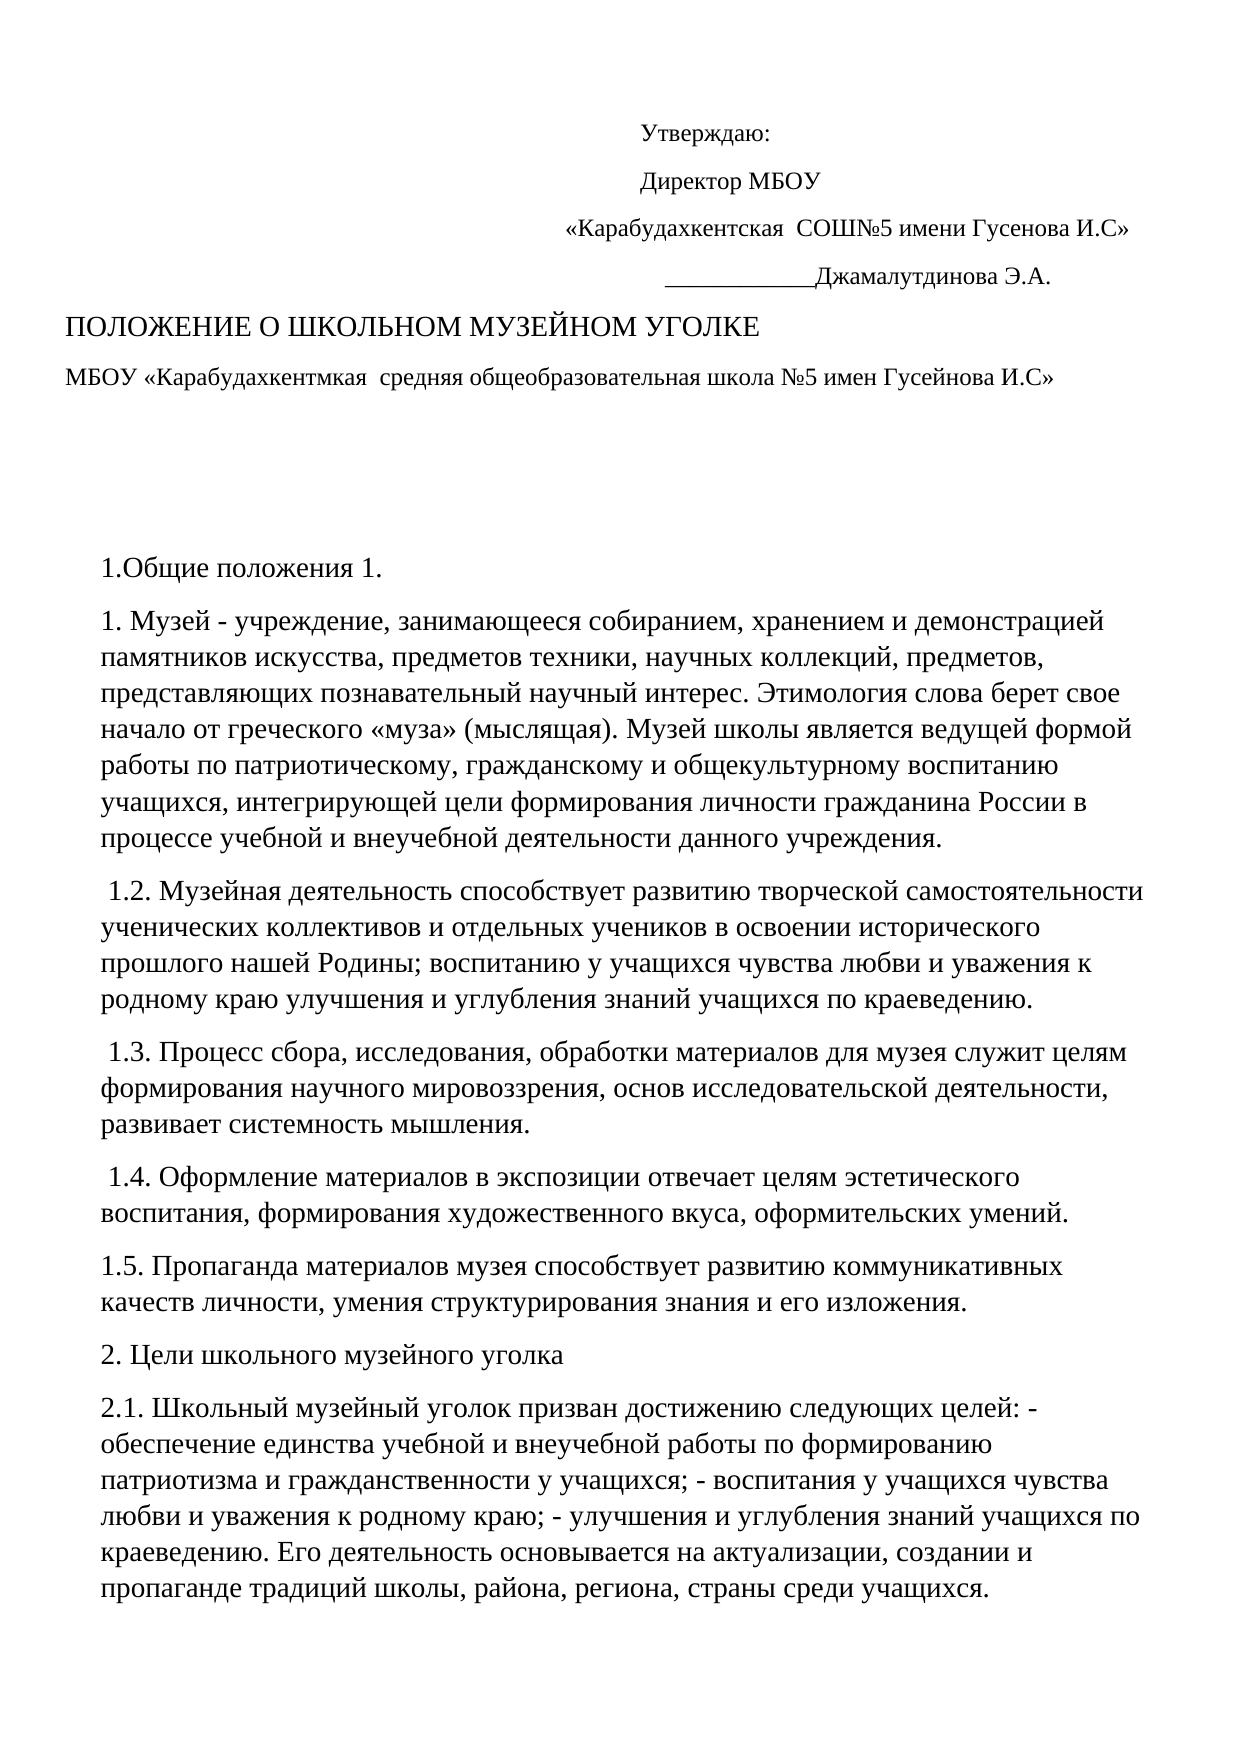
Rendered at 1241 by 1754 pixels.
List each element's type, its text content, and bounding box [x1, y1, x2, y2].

text 1.5. Пропаганда материалов музея способствует развитию коммуникативных качеств личности, умения структурирования знания и его изложения. [100, 1248, 1152, 1318]
text 1.4. Оформление материалов в экспозиции отвечает целям эстетического воспитания, формирования художественного вкуса, оформительских умений. [100, 1159, 1152, 1229]
text 1.3. Процесс сбора, исследования, обработки материалов для музея служит целям формирования научного мировоззрения, основ исследовательской деятельности, развивает системность мышления. [100, 1034, 1152, 1140]
text ПОЛОЖЕНИЕ О ШКОЛЬНОМ МУЗЕЙНОМ УГОЛКЕ [65, 309, 1152, 342]
text 1. Музей - учреждение, занимающееся собиранием, хранением и демонстрацией памятников искусства, предметов техники, научных коллекций, предметов, представляющих познавательный научный интерес. Этимология слова берет свое начало от греческого «муза» (мыслящая). Музей школы является ведущей формой работы по патриотическому, гражданскому и общекультурному воспитанию учащихся, интегрирующей цели формирования личности гражданина России в процессе учебной и внеучебной деятельности данного учреждения. [100, 603, 1152, 853]
text 2.1. Школьный музейный уголок призван достижению следующих целей: - обеспечение единства учебной и внеучебной работы по формированию патриотизма и гражданственности у учащихся; - воспитания у учащихся чувства любви и уважения к родному краю; - улучшения и углубления знаний учащихся по краеведению. Его деятельность основывается на актуализации, создании и пропаганде традиций школы, района, региона, страны среди учащихся. [100, 1390, 1152, 1604]
text ____________Джамалутдинова Э.А. [65, 261, 1152, 290]
text МБОУ «Карабудахкентмкая средняя общеобразовательная школа №5 имен Гусейнова И.С» [65, 362, 1152, 391]
text «Карабудахкентская СОШ№5 имени Гусенова И.С» [65, 213, 1152, 242]
text Директор МБОУ [65, 166, 1152, 194]
text 1.Общие положения 1. [100, 550, 1152, 584]
text Утверждаю: [65, 118, 1152, 147]
text 1.2. Музейная деятельность способствует развитию творческой самостоятельности ученических коллективов и отдельных учеников в освоении исторического прошлого нашей Родины; воспитанию у учащихся чувства любви и уважения к родному краю улучшения и углубления знаний учащихся по краеведению. [100, 873, 1152, 1014]
text 2. Цели школьного музейного уголка [100, 1337, 1152, 1370]
